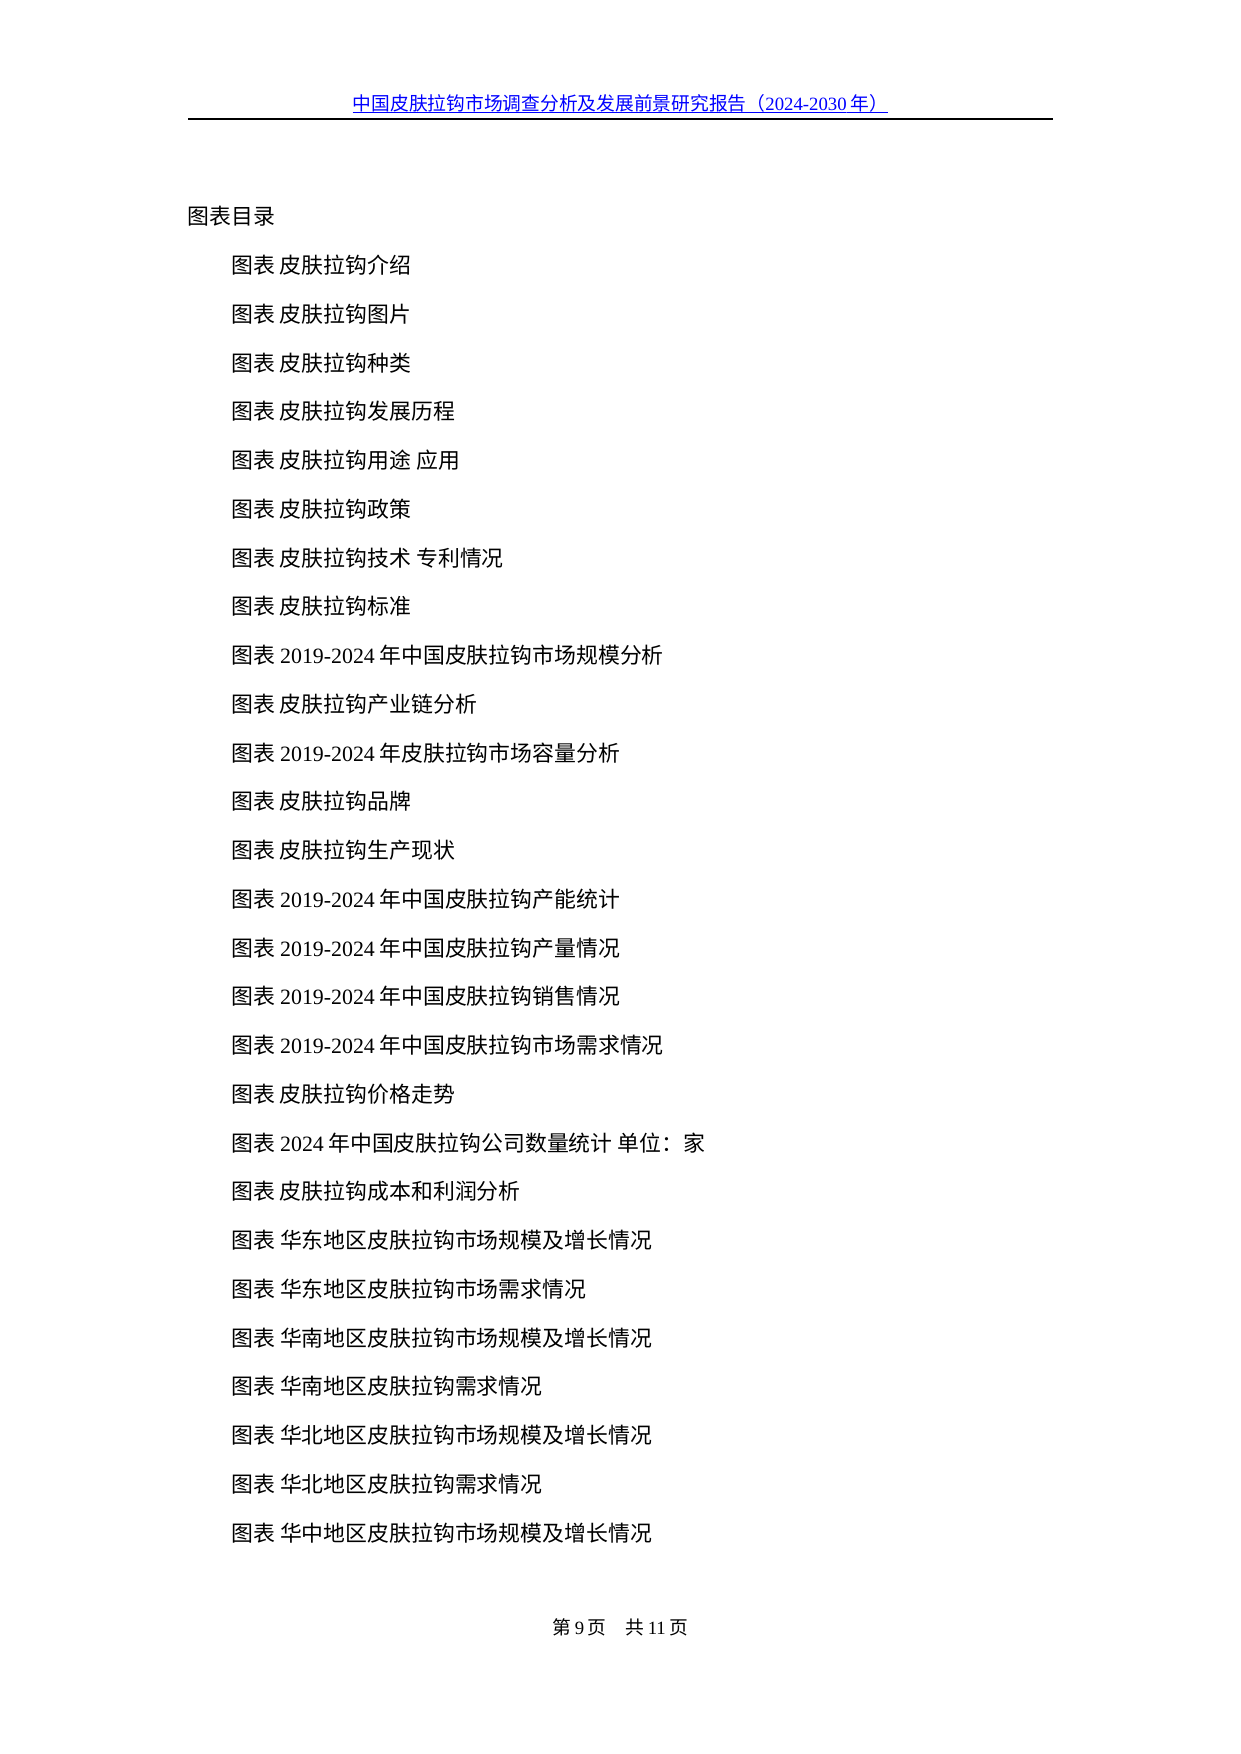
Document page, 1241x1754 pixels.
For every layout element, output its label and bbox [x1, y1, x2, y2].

text [187, 150, 1053, 1548]
